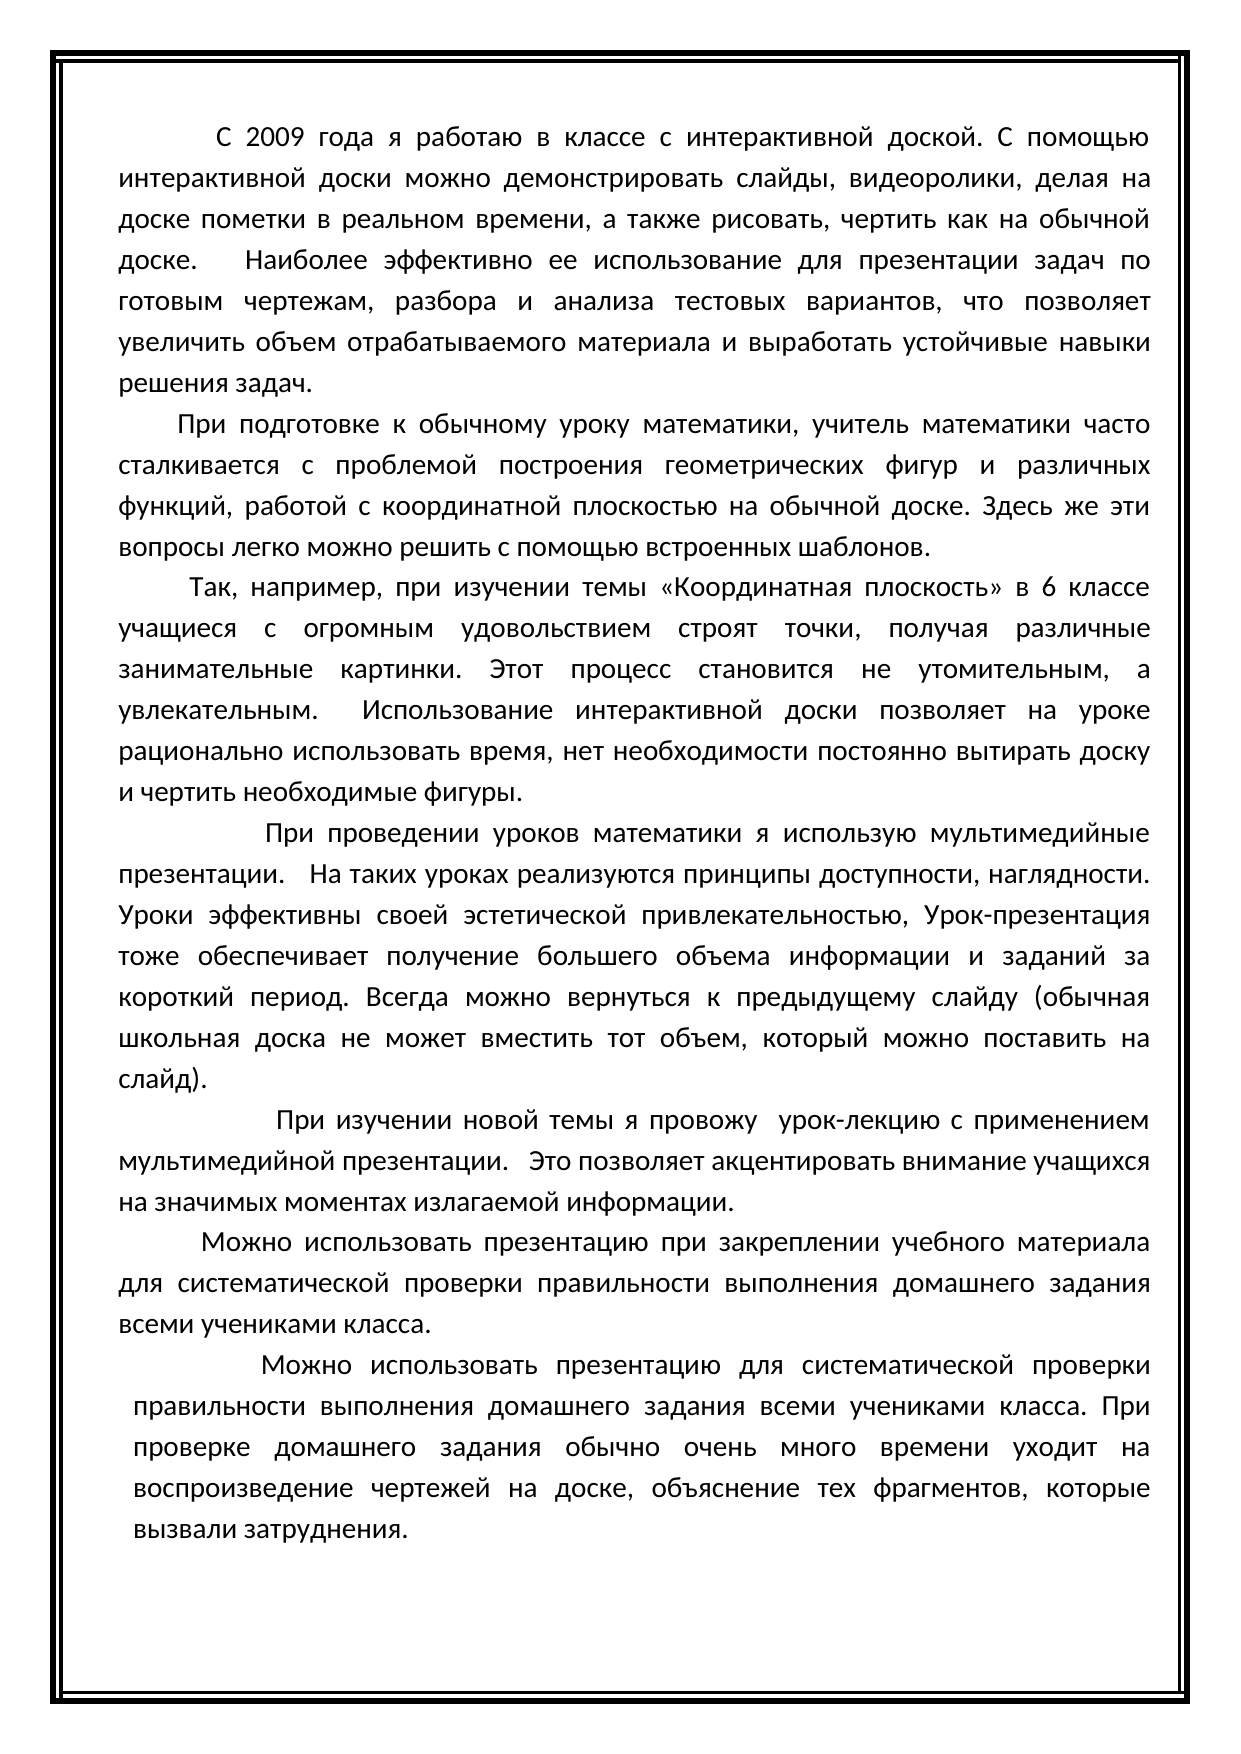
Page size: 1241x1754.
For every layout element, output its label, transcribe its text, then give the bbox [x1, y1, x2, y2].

list Так, например, при изучении темы «Координатная плоскость» в 6 классе учащиеся с огромным удовольствием строят точки, получая различные занимательные картинки. Этот процесс становится не утомительным, а увлекательным. Использование интерактивной доски позволяет на уроке рационально использовать время, нет необходимости постоянно вытирать доску и чертить необходимые фигуры. [118, 568, 1152, 809]
list При проведении уроков математики я использую мультимедийные презентации. На таких уроках реализуются принципы доступности, наглядности. Уроки эффективны своей эстетической привлекательностью, Урок-презентация тоже обеспечивает получение большего объема информации и заданий за короткий период. Всегда можно вернуться к предыдущему слайду (обычная школьная доска не может вместить тот объем, который можно поставить на слайд). [118, 814, 1152, 1095]
list При подготовке к обычному уроку математики, учитель математики часто сталкивается с проблемой построения геометрических фигур и различных функций, работой с координатной плоскостью на обычной доске. Здесь же эти вопросы легко можно решить с помощью встроенных шаблонов. [118, 405, 1152, 563]
list С 2009 года я работаю в классе с интерактивной доской. С помощью интерактивной доски можно демонстрировать слайды, видеоролики, делая на доске пометки в реальном времени, а также рисовать, чертить как на обычной доске. Наиболее эффективно ее использование для презентации задач по готовым чертежам, разбора и анализа тестовых вариантов, что позволяет увеличить объем отрабатываемого материала и выработать устойчивые навыки решения задач. [118, 118, 1152, 399]
list Можно использовать презентацию для систематической проверки правильности выполнения домашнего задания всеми учениками класса. При проверке домашнего задания обычно очень много времени уходит на воспроизведение чертежей на доске, объяснение тех фрагментов, которые вызвали затруднения. [133, 1346, 1152, 1546]
list Можно использовать презентацию при закреплении учебного материала для систематической проверки правильности выполнения домашнего задания всеми учениками класса. [118, 1223, 1152, 1341]
list При изучении новой темы я провожу урок-лекцию с применением мультимедийной презентации. Это позволяет акцентировать внимание учащихся на значимых моментах излагаемой информации. [118, 1101, 1152, 1218]
